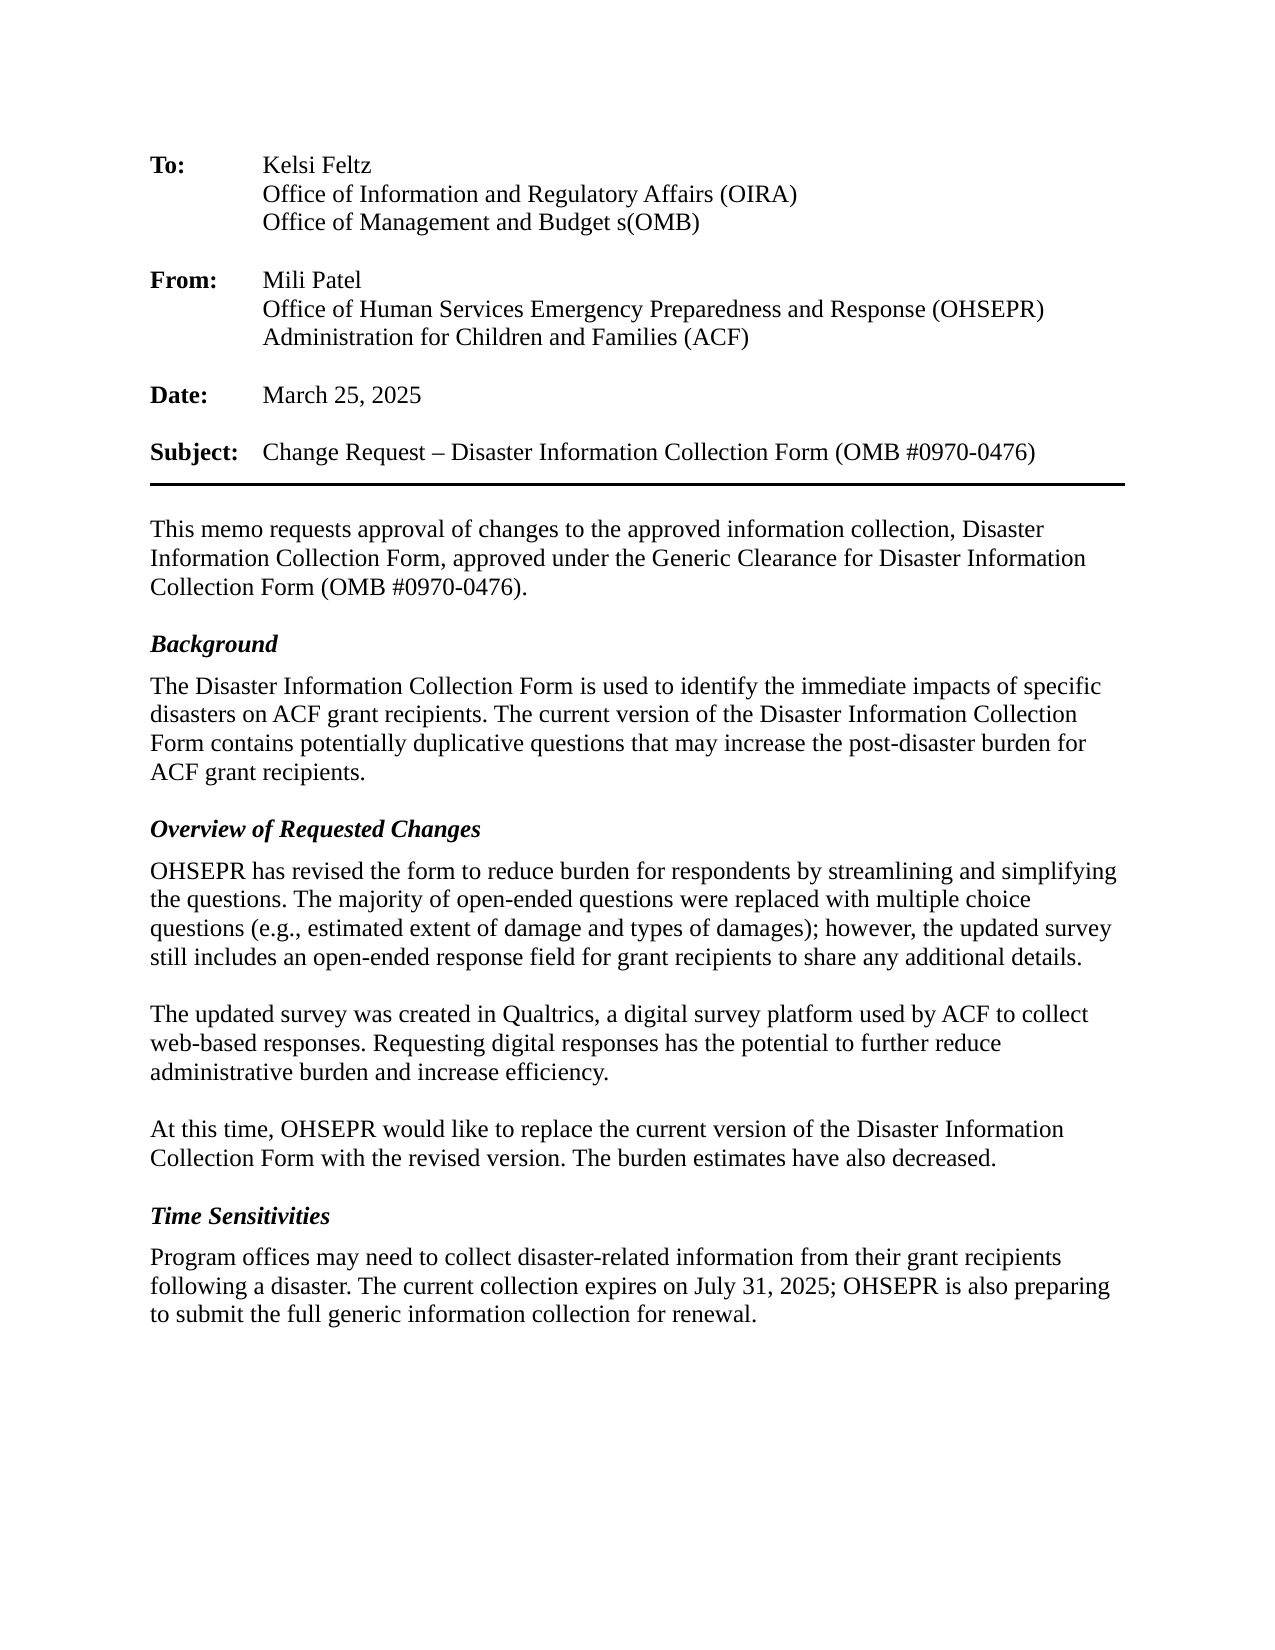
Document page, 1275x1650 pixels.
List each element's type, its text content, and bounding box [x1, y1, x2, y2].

text This memo requests approval of changes to the approved information collection, Disaster Information Collection Form, approved under the Generic Clearance for Disaster Information Collection Form (OMB #0970-0476). [150, 514, 1125, 601]
text The updated survey was created in Qualtrics, a digital survey platform used by ACF to collect web-based responses. Requesting digital responses has the potential to further reduce administrative burden and increase efficiency. [150, 999, 1125, 1086]
text Program offices may need to collect disaster-related information from their grant recipients following a disaster. The current collection expires on July 31, 2025; OHSEPR is also preparing to submit the full generic information collection for renewal. [150, 1242, 1125, 1328]
text Office of Information and Regulatory Affairs (OIRA) [150, 179, 1125, 207]
text Subject: Change Request – Disaster Information Collection Form (OMB #0970-0476) [150, 437, 1125, 466]
text The Disaster Information Collection Form is used to identify the immediate impacts of specific disasters on ACF grant recipients. The current version of the Disaster Information Collection Form contains potentially duplicative questions that may increase the post-disaster burden for ACF grant recipients. [150, 671, 1125, 786]
text Date: March 25, 2025 [150, 380, 1125, 409]
text OHSEPR has revised the form to reduce burden for respondents by streamlining and simplifying the questions. The majority of open-ended questions were replaced with multiple choice questions (e.g., estimated extent of damage and types of damages); however, the updated survey still includes an open-ended response field for grant recipients to share any additional details. [150, 856, 1125, 971]
text Overview of Requested Changes [150, 814, 1125, 843]
text Office of Human Services Emergency Preparedness and Response (OHSEPR) [150, 294, 1125, 322]
text At this time, OHSEPR would like to replace the current version of the Disaster Information Collection Form with the revised version. The burden estimates have also decreased. [150, 1114, 1125, 1172]
text Administration for Children and Families (ACF) [150, 322, 1125, 351]
text Time Sensitivities [150, 1201, 1125, 1229]
text To: Kelsi Feltz [150, 150, 1125, 179]
text Office of Management and Budget s(OMB) [150, 207, 1125, 236]
text From: Mili Patel [150, 265, 1125, 294]
text Background [150, 629, 1125, 658]
